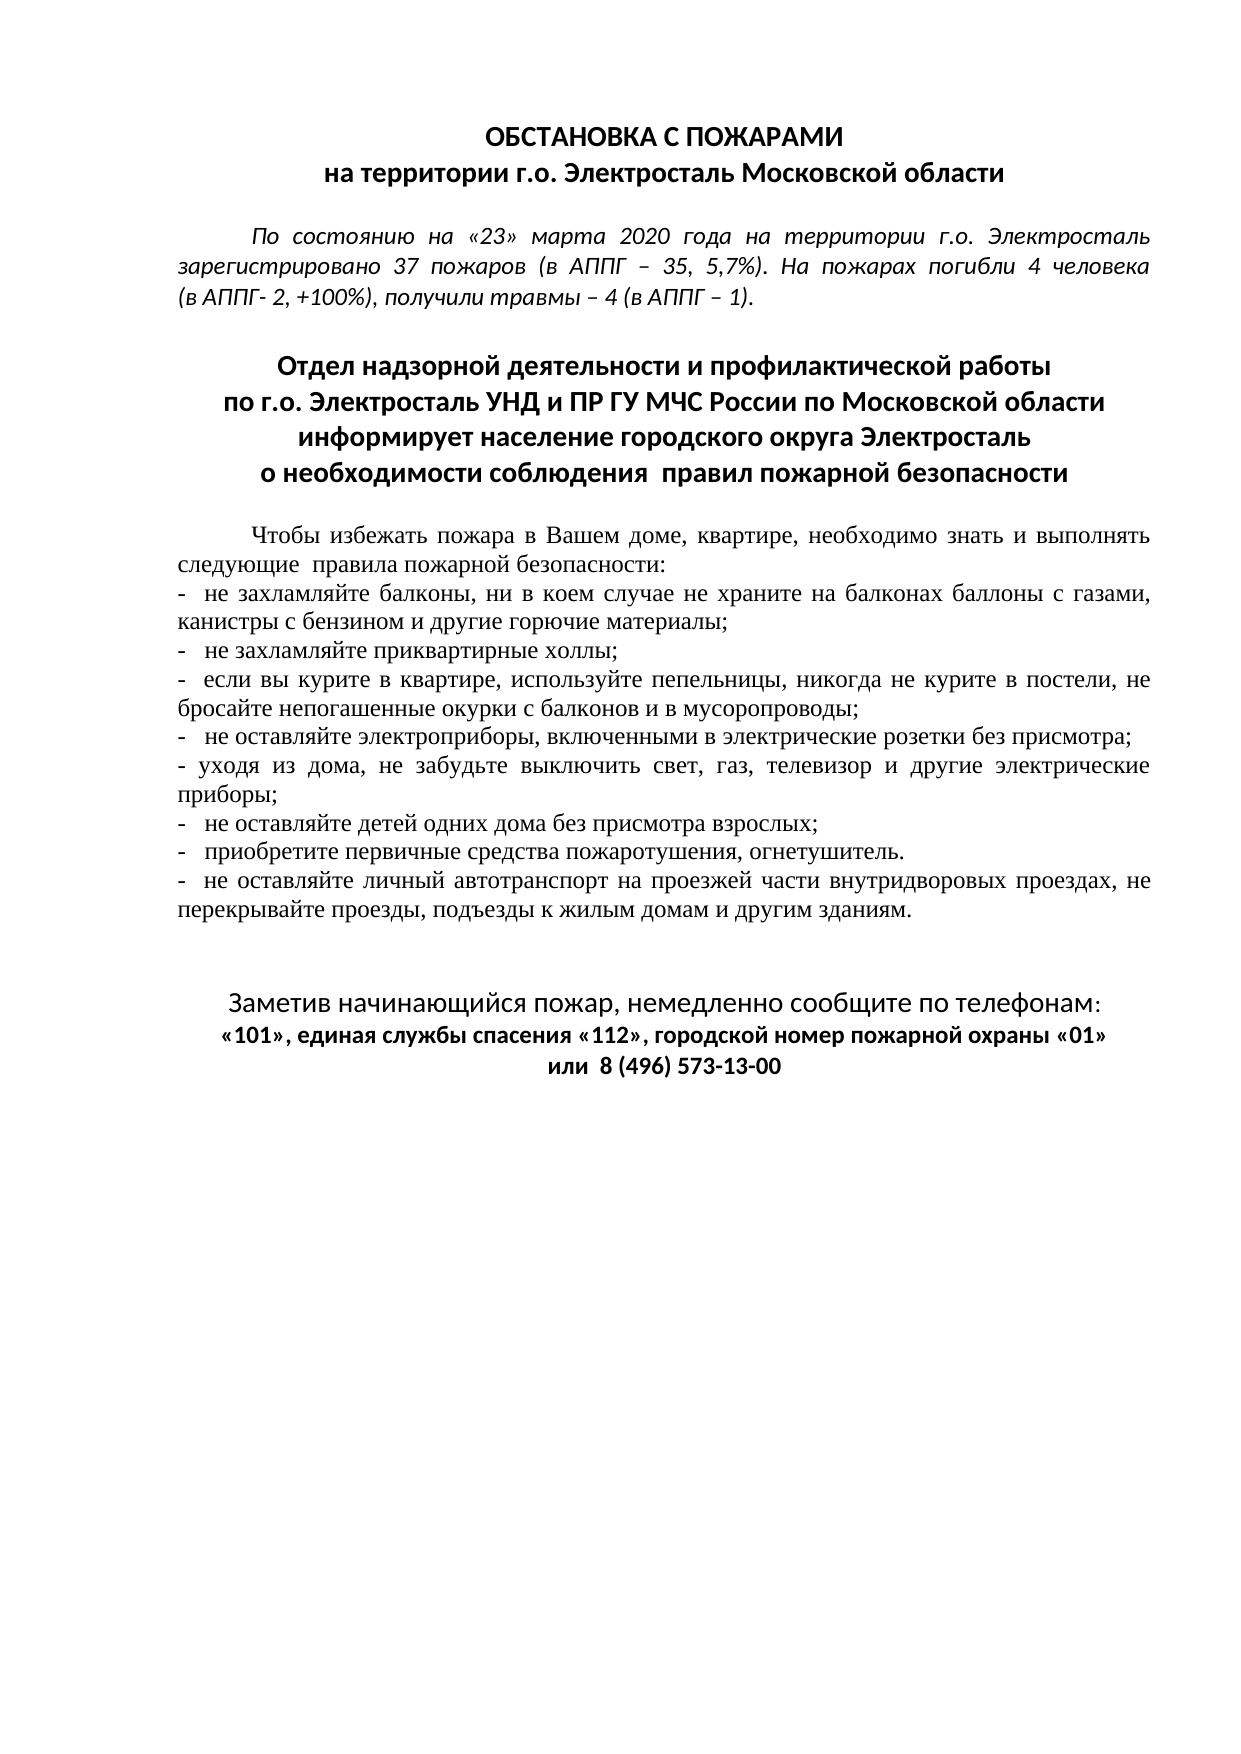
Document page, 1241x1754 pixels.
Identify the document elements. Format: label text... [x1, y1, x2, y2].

text по г.о. Электросталь УНД и ПР ГУ МЧС России по Московской области информирует население городского округа Электросталь [177, 383, 1152, 454]
text Заметив начинающийся пожар, немедленно сообщите по телефонам: [177, 984, 1152, 1019]
text о необходимости соблюдения правил пожарной безопасности [177, 454, 1152, 489]
text Отдел надзорной деятельности и профилактической работы [177, 347, 1152, 383]
text - не оставляйте детей одних дома без присмотра взрослых; [177, 808, 1152, 836]
text - приобретите первичные средства пожаротушения, огнетушитель. [177, 836, 1152, 865]
text или 8 (496) 573-13-00 [177, 1050, 1152, 1080]
text ОБСТАНОВКА С ПОЖАРАМИ [177, 118, 1152, 154]
text - не оставляйте электроприборы, включенными в электрические розетки без присмотра; [177, 721, 1152, 750]
text По состоянию на «23» марта 2020 года на территории г.о. Электросталь зарегистрировано 37 пожаров (в АППГ – 35, 5,7%). На пожарах погибли 4 человека (в АППГ- 2, +100%), получили травмы – 4 (в АППГ – 1). [177, 220, 1152, 311]
text - не захламляйте балконы, ни в коем случае не храните на балконах баллоны с газами, канистры с бензином и другие горючие материалы; [177, 578, 1152, 635]
text - не оставляйте личный автотранспорт на проезжей части внутридворовых проездах, не перекрывайте проезды, подъезды к жилым домам и другим зданиям. [177, 865, 1152, 923]
text - уходя из дома, не забудьте выключить свет, газ, телевизор и другие электрические приборы; [177, 750, 1152, 808]
text - если вы курите в квартире, используйте пепельницы, никогда не курите в постели, не бросайте непогашенные окурки с балконов и в мусоропроводы; [177, 664, 1152, 721]
text на территории г.о. Электросталь Московской области [177, 154, 1152, 189]
text «101», единая службы спасения «112», городской номер пожарной охраны «01» [177, 1019, 1152, 1050]
text - не захламляйте приквартирные холлы; [177, 635, 1152, 664]
text Чтобы избежать пожара в Вашем доме, квартире, необходимо знать и выполнять следующие правила пожарной безопасности: [177, 520, 1152, 578]
